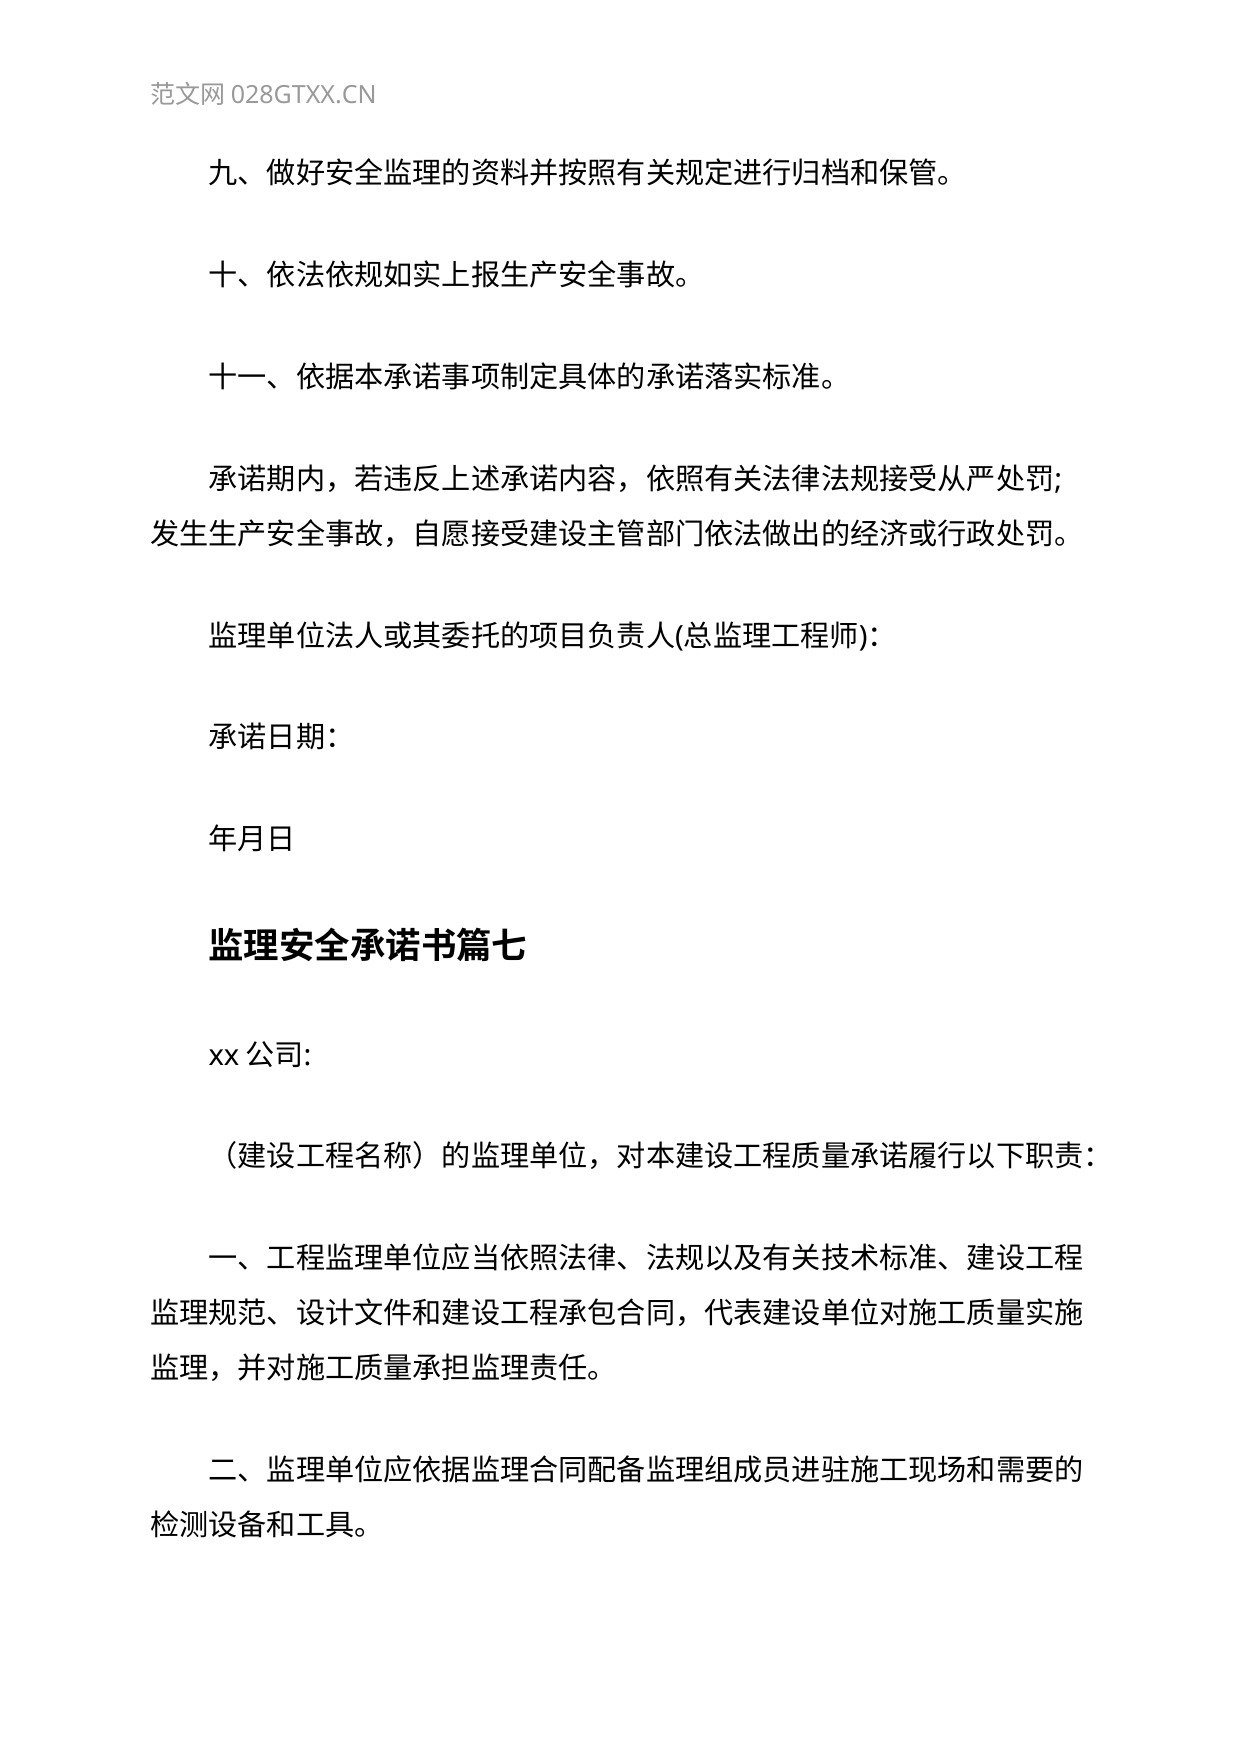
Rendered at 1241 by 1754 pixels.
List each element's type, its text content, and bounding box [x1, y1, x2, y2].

text 十一、依据本承诺事项制定具体的承诺落实标准。 [150, 353, 1090, 396]
text 承诺日期： [150, 714, 1090, 756]
text xx公司: [150, 1031, 1090, 1073]
text 监理安全承诺书篇七 [150, 918, 1090, 969]
text 年月日 [150, 816, 1090, 858]
text 九、做好安全监理的资料并按照有关规定进行归档和保管。 [150, 150, 1090, 192]
text 二、监理单位应依据监理合同配备监理组成员进驻施工现场和需要的检测设备和工具。 [150, 1446, 1090, 1543]
text （建设工程名称）的监理单位，对本建设工程质量承诺履行以下职责： [150, 1133, 1090, 1175]
text 承诺期内，若违反上述承诺内容，依照有关法律法规接受从严处罚;发生生产安全事故，自愿接受建设主管部门依法做出的经济或行政处罚。 [150, 455, 1090, 553]
text 监理单位法人或其委托的项目负责人(总监理工程师)： [150, 612, 1090, 654]
text 十、依法依规如实上报生产安全事故。 [150, 252, 1090, 294]
text 一、工程监理单位应当依照法律、法规以及有关技术标准、建设工程监理规范、设计文件和建设工程承包合同，代表建设单位对施工质量实施监理，并对施工质量承担监理责任。 [150, 1235, 1090, 1387]
